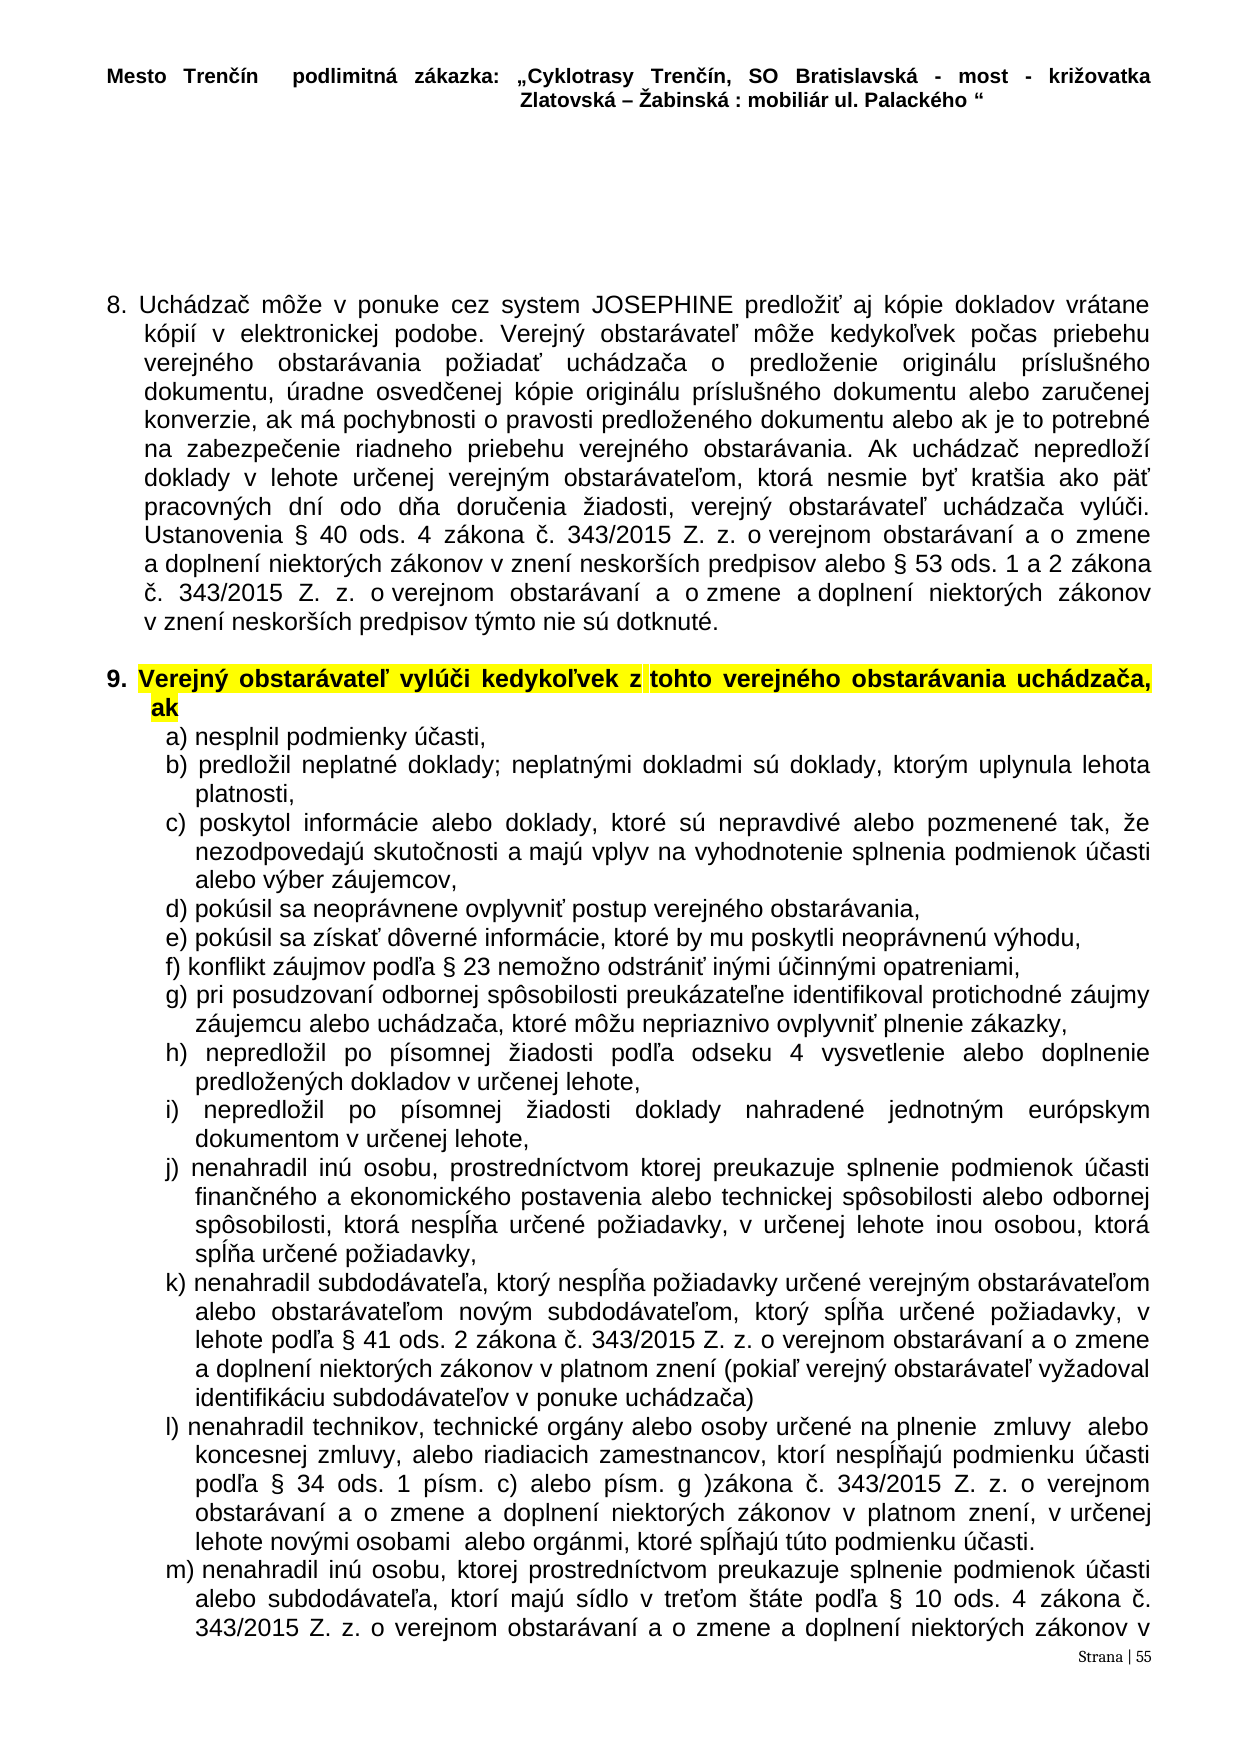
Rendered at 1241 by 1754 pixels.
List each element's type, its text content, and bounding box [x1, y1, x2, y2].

text d) pokúsil sa neoprávnene ovplyvniť postup verejného obstarávania, [165, 894, 1152, 923]
text e) pokúsil sa získať dôverné informácie, ktoré by mu poskytli neoprávnenú výhodu, [165, 923, 1152, 952]
text j) nenahradil inú osobu, prostredníctvom ktorej preukazuje splnenie podmienok účasti finančného a ekonomického postavenia alebo technickej spôsobilosti alebo odbornej spôsobilosti, ktorá nespĺňa určené požiadavky, v určenej lehote inou osobou, ktorá spĺňa určené požiadavky, [165, 1153, 1152, 1268]
text a) nesplnil podmienky účasti, [165, 722, 1152, 750]
text 9. Verejný obstarávateľ vylúči kedykoľvek z tohto verejného obstarávania uchádzača, ak [178, 664, 1152, 722]
text k) nenahradil subdodávateľa, ktorý nespĺňa požiadavky určené verejným obstarávateľom alebo obstarávateľom novým subdodávateľom, ktorý spĺňa určené požiadavky, v lehote podľa § 41 ods. 2 zákona č. 343/2015 Z. z. o verejnom obstarávaní a o zmene a doplnení niektorých zákonov v platnom znení (pokiaľ verejný obstarávateľ vyžadoval identifikáciu subdodávateľov v ponuke uchádzača) [165, 1268, 1152, 1412]
text i) nepredložil po písomnej žiadosti doklady nahradené jednotným európskym dokumentom v určenej lehote, [165, 1095, 1152, 1153]
text b) predložil neplatné doklady; neplatnými dokladmi sú doklady, ktorým uplynula lehota platnosti, [165, 750, 1152, 808]
text l) nenahradil technikov, technické orgány alebo osoby určené na plnenie zmluvy alebo koncesnej zmluvy, alebo riadiacich zamestnancov, ktorí nespĺňajú podmienku účasti podľa § 34 ods. 1 písm. c) alebo písm. g )zákona č. 343/2015 Z. z. o verejnom obstarávaní a o zmene a doplnení niektorých zákonov v platnom znení, v určenej lehote novými osobami alebo orgánmi, ktoré spĺňajú túto podmienku účasti. [165, 1412, 1152, 1555]
text h) nepredložil po písomnej žiadosti podľa odseku 4 vysvetlenie alebo doplnenie predložených dokladov v určenej lehote, [165, 1038, 1152, 1095]
text g) pri posudzovaní odbornej spôsobilosti preukázateľne identifikoval protichodné záujmy záujemcu alebo uchádzača, ktoré môžu nepriaznivo ovplyvniť plnenie zákazky, [165, 980, 1152, 1038]
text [165, 1555, 1152, 1642]
text c) poskytol informácie alebo doklady, ktoré sú nepravdivé alebo pozmenené tak, že nezodpovedajú skutočnosti a majú vplyv na vyhodnotenie splnenia podmienok účasti alebo výber záujemcov, [165, 808, 1152, 894]
text f) konflikt záujmov podľa § 23 nemožno odstrániť inými účinnými opatreniami, [165, 952, 1152, 980]
text 8. Uchádzač môže v ponuke cez system JOSEPHINE predložiť aj kópie dokladov vrátane kópií v elektronickej podobe. Verejný obstarávateľ môže kedykoľvek počas priebehu verejného obstarávania požiadať uchádzača o predloženie originálu príslušného dokumentu, úradne osvedčenej kópie originálu príslušného dokumentu alebo zaručenej konverzie, ak má pochybnosti o pravosti predloženého dokumentu alebo ak je to potrebné na zabezpečenie riadneho priebehu verejného obstarávania. Ak uchádzač nepredloží doklady v lehote určenej verejným obstarávateľom, ktorá nesmie byť kratšia ako päť pracovných dní odo dňa doručenia žiadosti, verejný obstarávateľ uchádzača vylúči. Ustanovenia § 40 ods. 4 zákona č. 343/2015 Z. z. o verejnom obstarávaní a o zmene a doplnení niektorých zákonov v znení neskorších predpisov alebo § 53 ods. 1 a 2 zákona č. 343/2015 Z. z. o verejnom obstarávaní a o zmene a doplnení niektorých zákonov v znení neskorších predpisov týmto nie sú dotknuté. [106, 290, 1152, 635]
